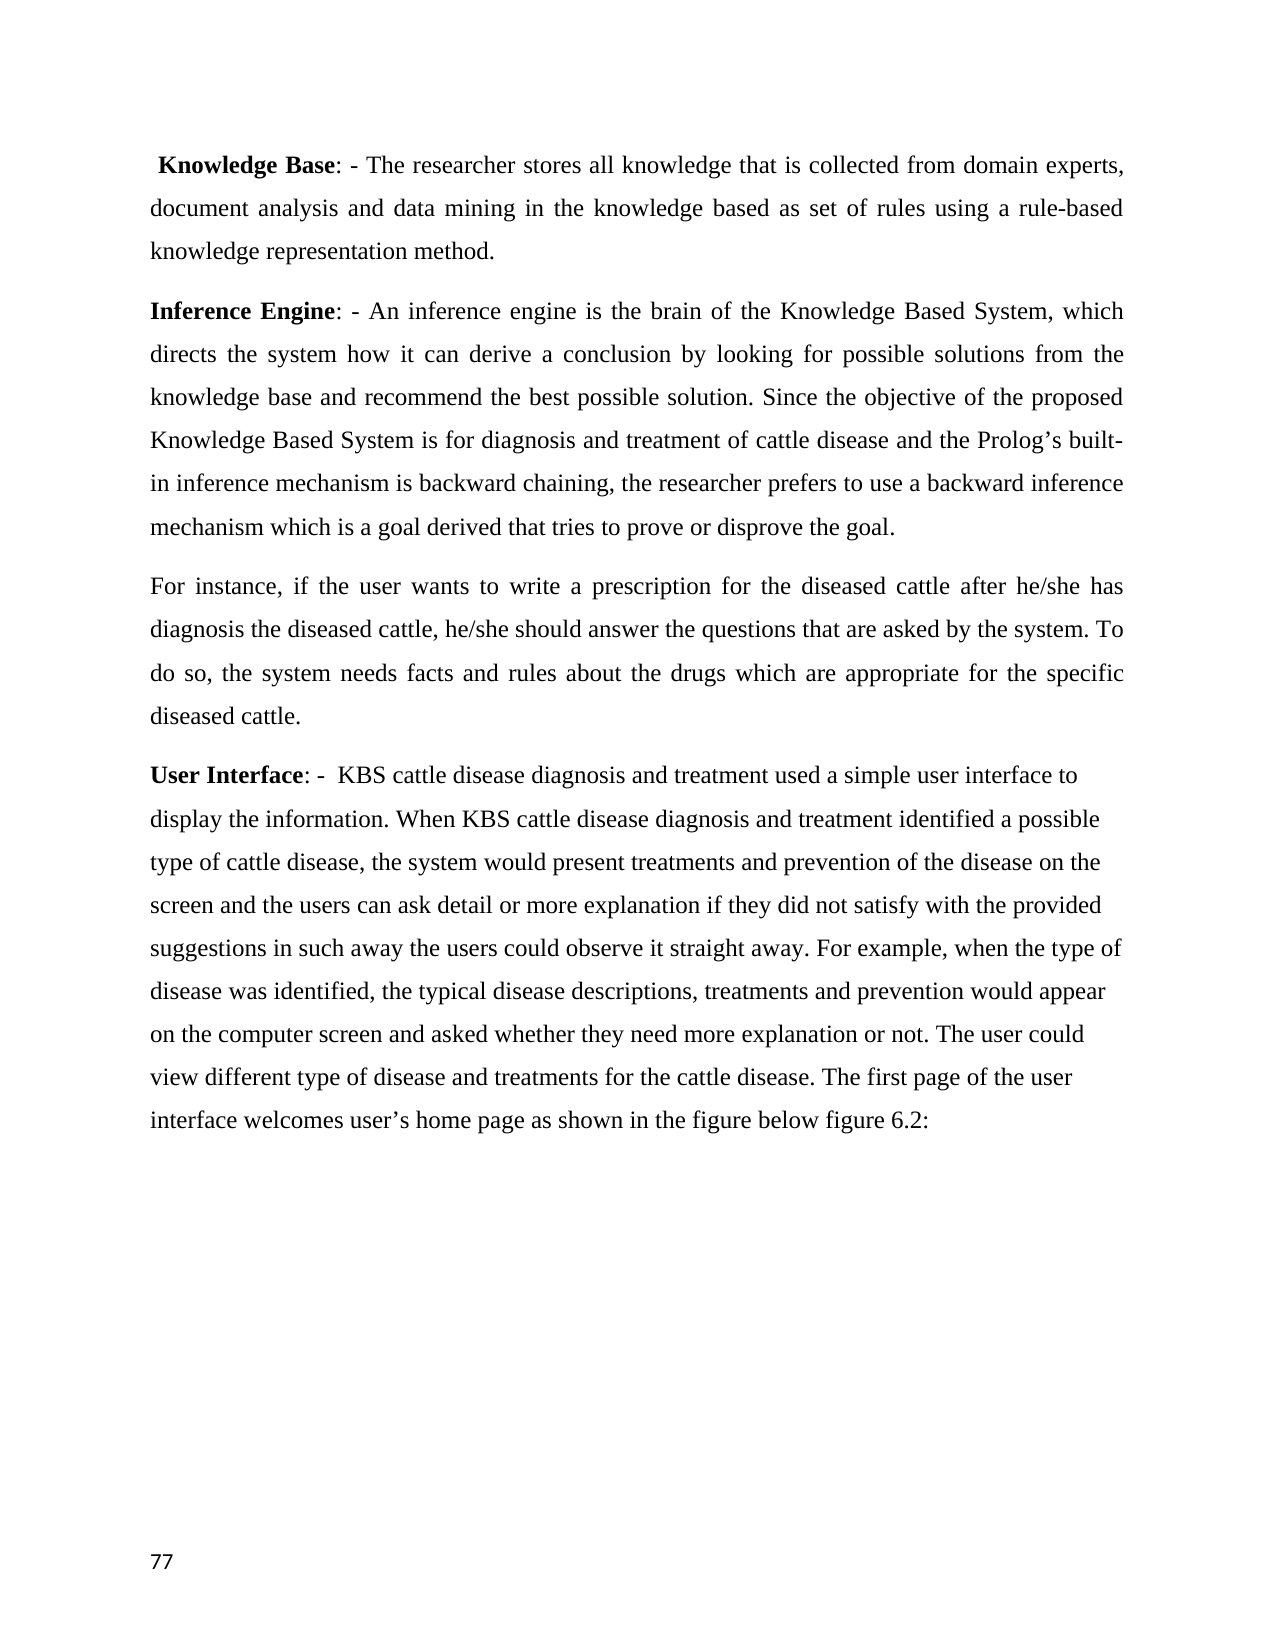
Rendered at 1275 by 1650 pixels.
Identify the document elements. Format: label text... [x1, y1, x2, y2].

text Inference Engine: - An inference engine is the brain of the Knowledge Based System, which directs the system how it can derive a conclusion by looking for possible solutions from the knowledge base and recommend the best possible solution. Since the objective of the proposed Knowledge Based System is for diagnosis and treatment of cattle disease and the Prolog’s built-in inference mechanism is backward chaining, the researcher prefers to use a backward inference mechanism which is a goal derived that tries to prove or disprove the goal. [150, 296, 1125, 540]
text For instance, if the user wants to write a prescription for the diseased cattle after he/she has diagnosis the diseased cattle, he/she should answer the questions that are asked by the system. To do so, the system needs facts and rules about the drugs which are appropriate for the specific diseased cattle. [150, 571, 1125, 729]
text Knowledge Base: - The researcher stores all knowledge that is collected from domain experts, document analysis and data mining in the knowledge based as set of rules using a rule-based knowledge representation method. [150, 150, 1125, 265]
text User Interface: - KBS cattle disease diagnosis and treatment used a simple user interface to display the information. When KBS cattle disease diagnosis and treatment identified a possible type of cattle disease, the system would present treatments and prevention of the disease on the screen and the users can ask detail or more explanation if they did not satisfy with the provided suggestions in such away the users could observe it straight away. For example, when the type of disease was identified, the typical disease descriptions, treatments and prevention would appear on the computer screen and asked whether they need more explanation or not. The user could view different type of disease and treatments for the cattle disease. The first page of the user interface welcomes user’s home page as shown in the figure below figure 6.2: [150, 761, 1125, 1134]
